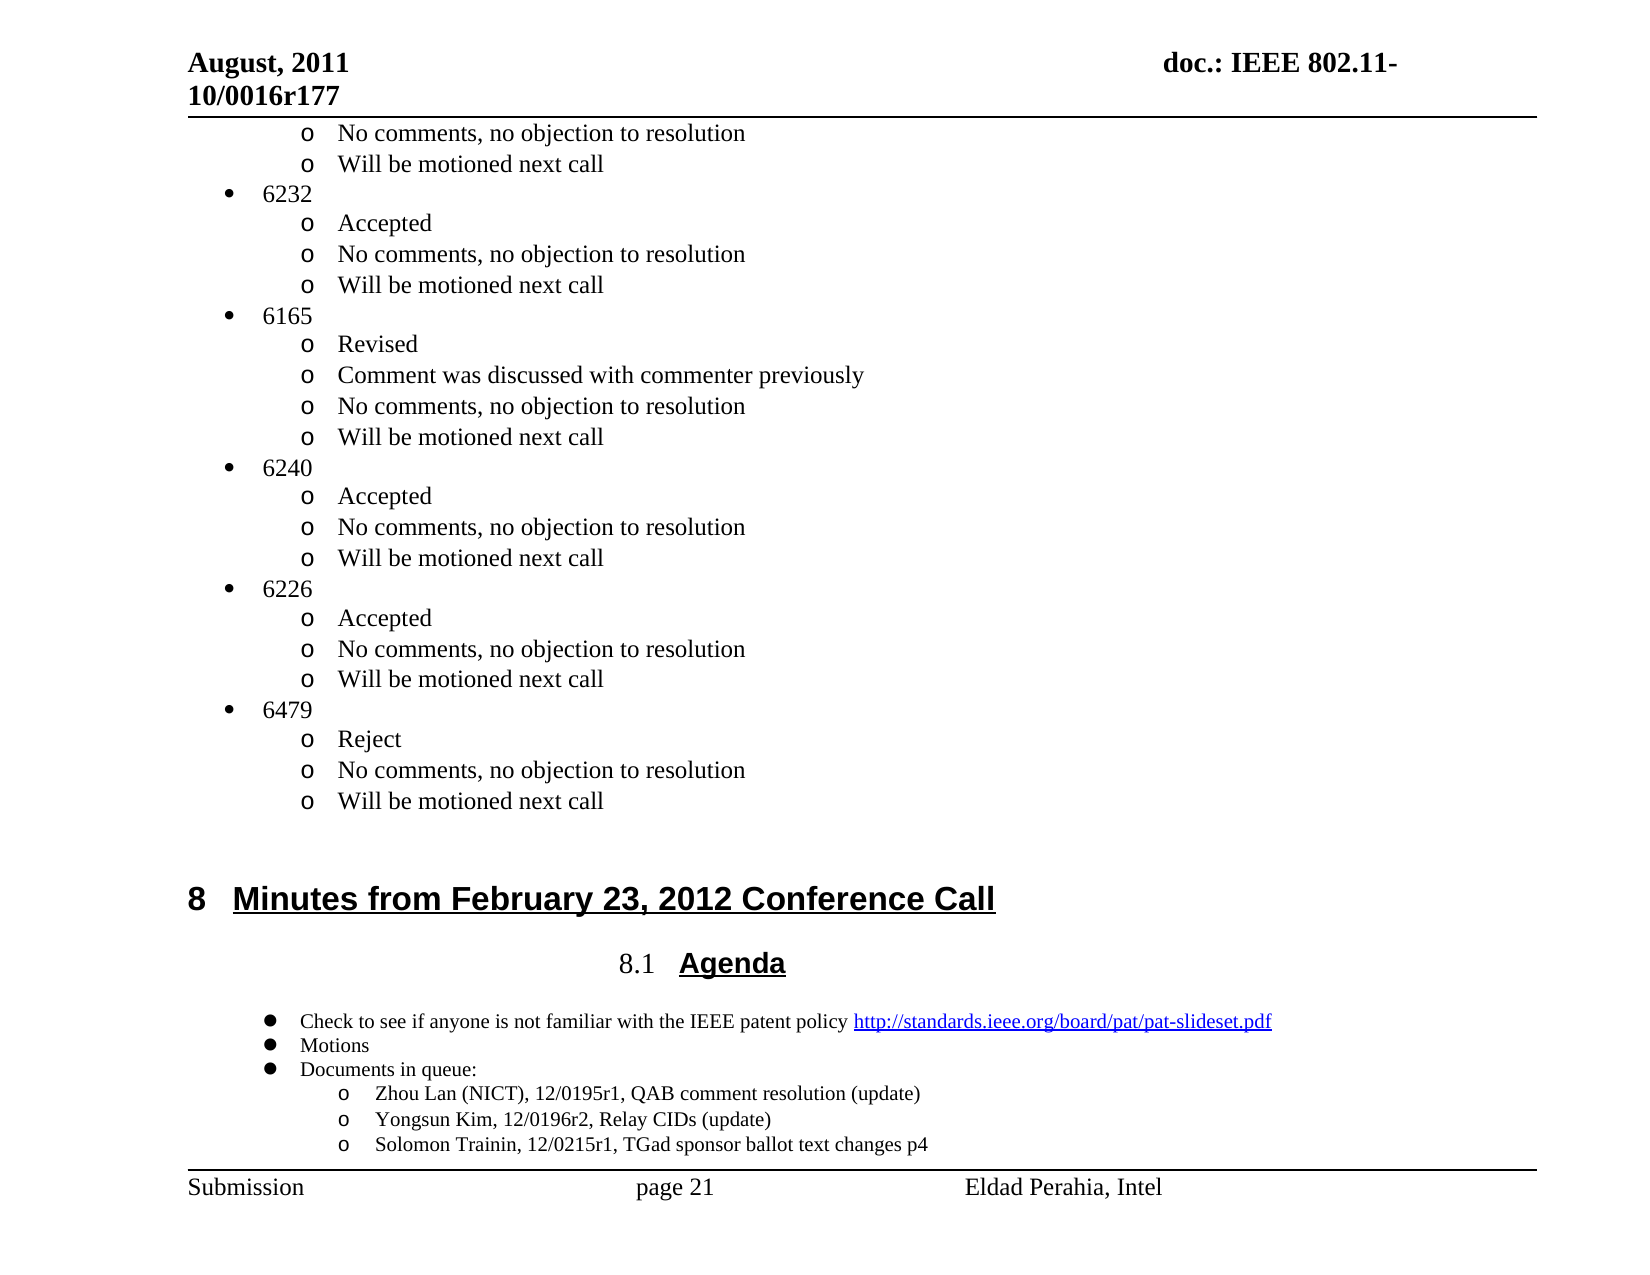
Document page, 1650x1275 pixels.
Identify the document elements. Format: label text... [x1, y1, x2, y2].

list Will be motioned next call [300, 422, 1537, 453]
list No comments, no objection to resolution [300, 118, 1537, 149]
list Accepted [300, 603, 1537, 634]
list No comments, no objection to resolution [300, 634, 1537, 664]
list 6240 [225, 453, 1537, 482]
list Zhou Lan (NICT), 12/0195r1, QAB comment resolution (update) [337, 1081, 1537, 1107]
list Will be motioned next call [300, 543, 1537, 574]
list 6479 [225, 695, 1537, 724]
list Will be motioned next call [300, 786, 1537, 817]
list Check to see if anyone is not familiar with the IEEE patent policy http://standards.ieee.org/board/pat/pat-slideset.pdf [262, 1009, 1537, 1033]
list Reject [300, 724, 1537, 755]
list Solomon Trainin, 12/0215r1, TGad sponsor ballot text changes p4 [337, 1132, 1537, 1158]
list Yongsun Kim, 12/0196r2, Relay CIDs (update) [337, 1107, 1537, 1132]
list Accepted [300, 482, 1537, 512]
list No comments, no objection to resolution [300, 755, 1537, 786]
list No comments, no objection to resolution [300, 239, 1537, 270]
subtitle Minutes from February 23, 2012 Conference Call [187, 879, 1537, 917]
list Documents in queue: [262, 1057, 1537, 1081]
list Accepted [300, 208, 1537, 239]
list No comments, no objection to resolution [300, 512, 1537, 543]
list Comment was discussed with commenter previously [300, 360, 1537, 391]
list No comments, no objection to resolution [300, 391, 1537, 422]
list Motions [262, 1033, 1537, 1057]
list 6165 [225, 301, 1537, 329]
list 6226 [225, 574, 1537, 603]
list Will be motioned next call [300, 149, 1537, 179]
list Will be motioned next call [300, 270, 1537, 301]
list Revised [300, 329, 1537, 360]
subtitle Agenda [619, 946, 1537, 980]
list 6232 [225, 179, 1537, 208]
list Will be motioned next call [300, 664, 1537, 695]
